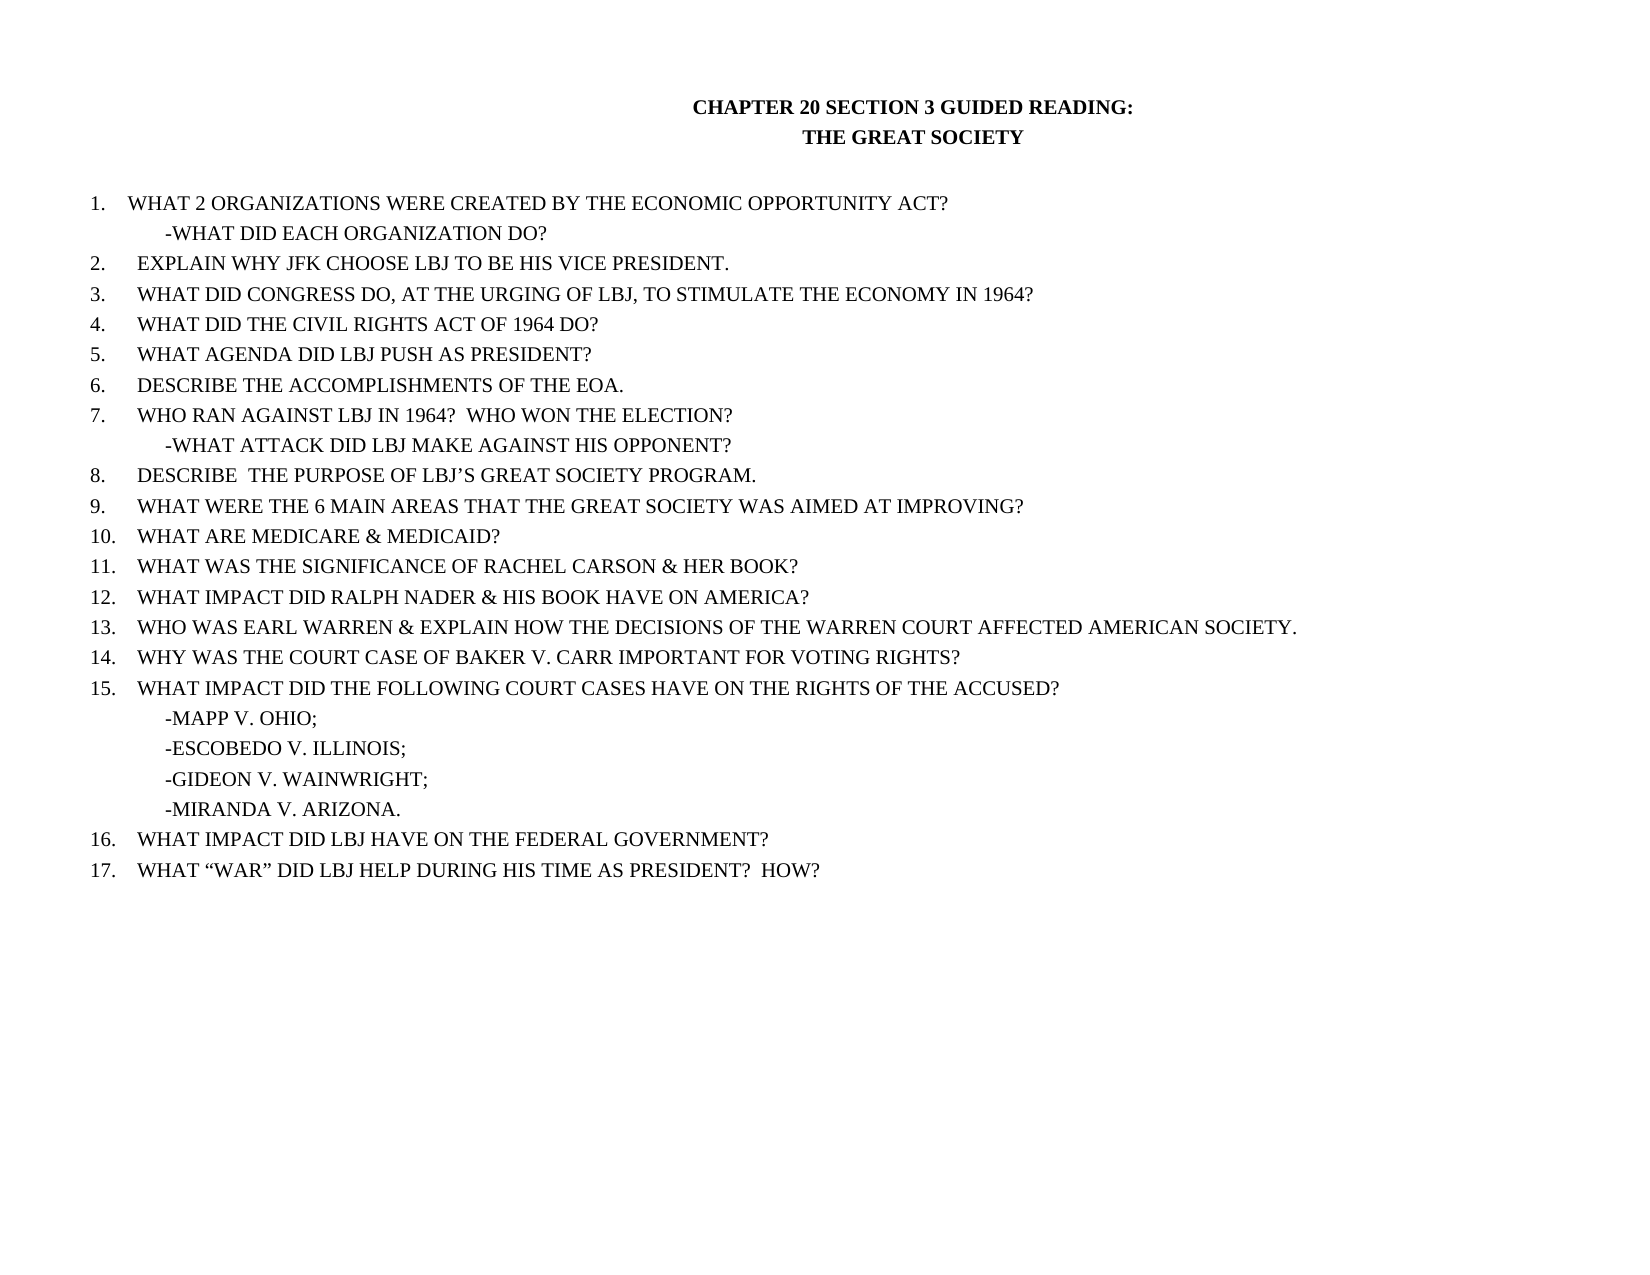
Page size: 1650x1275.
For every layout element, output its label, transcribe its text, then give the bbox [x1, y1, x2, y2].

text -MIRANDA V. ARIZONA. [90, 797, 1650, 821]
text 17. WHAT “WAR” DID LBJ HELP DURING HIS TIME AS PRESIDENT? HOW? [90, 857, 1650, 882]
text 6. DESCRIBE THE ACCOMPLISHMENTS OF THE EOA. [90, 372, 1650, 397]
text 1. WHAT 2 ORGANIZATIONS WERE CREATED BY THE ECONOMIC OPPORTUNITY ACT? [90, 191, 1650, 215]
text 3. WHAT DID CONGRESS DO, AT THE URGING OF LBJ, TO STIMULATE THE ECONOMY IN 1964? [90, 282, 1650, 306]
text CHAPTER 20 SECTION 3 GUIDED READING: [90, 95, 1650, 119]
text 15. WHAT IMPACT DID THE FOLLOWING COURT CASES HAVE ON THE RIGHTS OF THE ACCUSED? [90, 676, 1650, 700]
text 5. WHAT AGENDA DID LBJ PUSH AS PRESIDENT? [90, 342, 1650, 366]
text 4. WHAT DID THE CIVIL RIGHTS ACT OF 1964 DO? [90, 312, 1650, 336]
text 11. WHAT WAS THE SIGNIFICANCE OF RACHEL CARSON & HER BOOK? [90, 554, 1650, 578]
text THE GREAT SOCIETY [90, 125, 1650, 149]
text 8. DESCRIBE THE PURPOSE OF LBJ’S GREAT SOCIETY PROGRAM. [90, 463, 1650, 487]
text 7. WHO RAN AGAINST LBJ IN 1964? WHO WON THE ELECTION? [90, 403, 1650, 427]
text -WHAT DID EACH ORGANIZATION DO? [90, 221, 1650, 245]
text 13. WHO WAS EARL WARREN & EXPLAIN HOW THE DECISIONS OF THE WARREN COURT AFFECTED AMERICAN SOCIETY. [90, 615, 1650, 639]
text -MAPP V. OHIO; [90, 706, 1650, 730]
text 12. WHAT IMPACT DID RALPH NADER & HIS BOOK HAVE ON AMERICA? [90, 585, 1650, 609]
text 2. EXPLAIN WHY JFK CHOOSE LBJ TO BE HIS VICE PRESIDENT. [90, 251, 1650, 275]
text -WHAT ATTACK DID LBJ MAKE AGAINST HIS OPPONENT? [90, 433, 1650, 457]
text -GIDEON V. WAINWRIGHT; [90, 767, 1650, 791]
text 9. WHAT WERE THE 6 MAIN AREAS THAT THE GREAT SOCIETY WAS AIMED AT IMPROVING? [90, 494, 1650, 518]
text 14. WHY WAS THE COURT CASE OF BAKER V. CARR IMPORTANT FOR VOTING RIGHTS? [90, 645, 1650, 669]
text 16. WHAT IMPACT DID LBJ HAVE ON THE FEDERAL GOVERNMENT? [90, 827, 1650, 851]
text 10. WHAT ARE MEDICARE & MEDICAID? [90, 524, 1650, 548]
text -ESCOBEDO V. ILLINOIS; [90, 736, 1650, 760]
